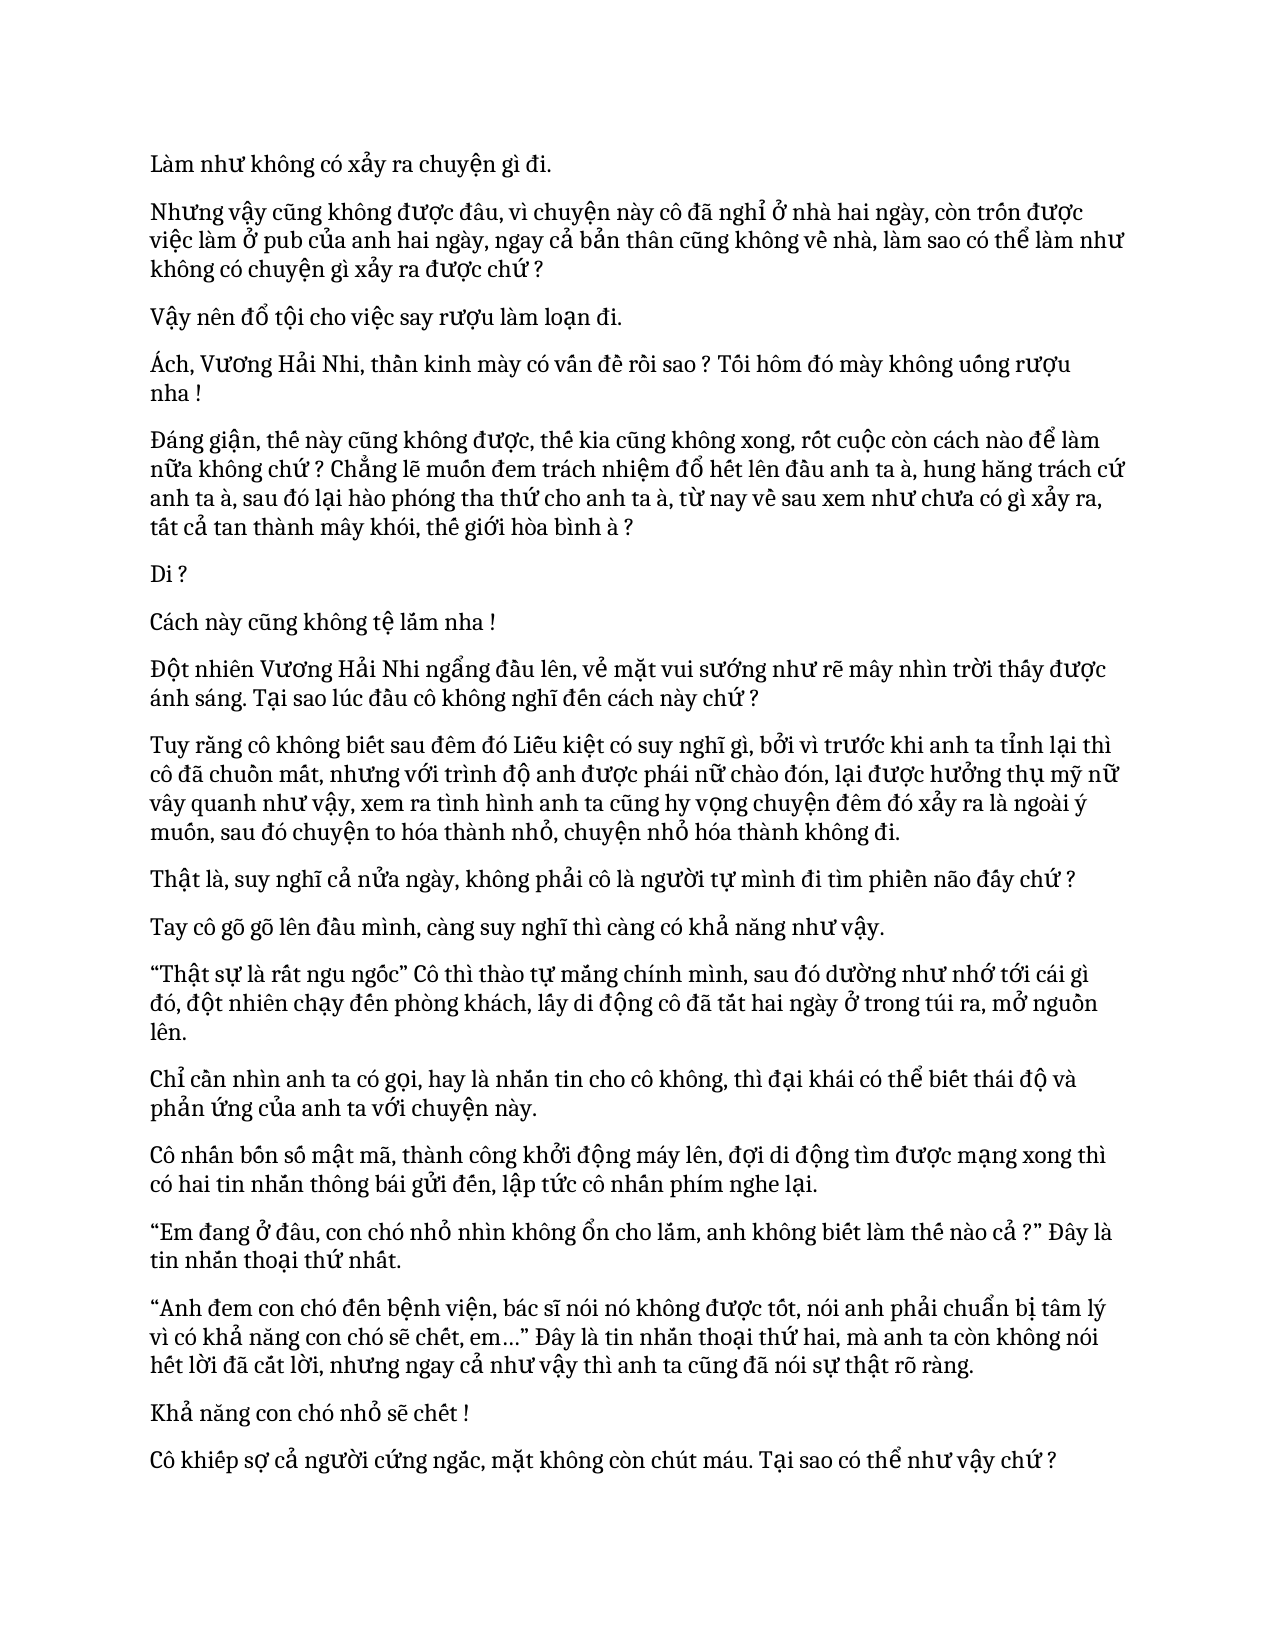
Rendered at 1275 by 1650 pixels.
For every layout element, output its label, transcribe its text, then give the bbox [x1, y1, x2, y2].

text “Em đang ở đâu, con chó nhỏ nhìn không ổn cho lắm, anh không biết làm thế nào cả ?” Đây là tin nhắn thoại thứ nhất. [150, 1217, 1125, 1275]
text Nhưng vậy cũng không được đâu, vì chuyện này cô đã nghỉ ở nhà hai ngày, còn trốn được việc làm ở pub của anh hai ngày, ngay cả bản thân cũng không về nhà, làm sao có thể làm như không có chuyện gì xảy ra được chứ ? [150, 197, 1125, 284]
text Tuy rằng cô không biết sau đêm đó Liễu kiệt có suy nghĩ gì, bởi vì trước khi anh ta tỉnh lại thì cô đã chuồn mất, nhưng với trình độ anh được phái nữ chào đón, lại được hưởng thụ mỹ nữ vây quanh như vậy, xem ra tình hình anh ta cũng hy vọng chuyện đêm đó xảy ra là ngoài ý muốn, sau đó chuyện to hóa thành nhỏ, chuyện nhỏ hóa thành không đi. [150, 731, 1125, 846]
text Chỉ cần nhìn anh ta có gọi, hay là nhắn tin cho cô không, thì đại khái có thể biết thái độ và phản ứng của anh ta với chuyện này. [150, 1065, 1125, 1122]
text “Anh đem con chó đến bệnh viện, bác sĩ nói nó không được tốt, nói anh phải chuẩn bị tâm lý vì có khả năng con chó sẽ chết, em…” Đây là tin nhắn thoại thứ hai, mà anh ta còn không nói hết lời đã cắt lời, nhưng ngay cả như vậy thì anh ta cũng đã nói sự thật rõ ràng. [150, 1294, 1125, 1380]
text Đáng giận, thế này cũng không được, thế kia cũng không xong, rốt cuộc còn cách nào để làm nữa không chứ ? Chẳng lẽ muốn đem trách nhiệm đổ hết lên đầu anh ta à, hung hăng trách cứ anh ta à, sau đó lại hào phóng tha thứ cho anh ta à, từ nay về sau xem như chưa có gì xảy ra, tất cả tan thành mây khói, thế giới hòa bình à ? [150, 426, 1125, 541]
text Ách, Vương Hải Nhi, thần kinh mày có vấn đề rồi sao ? Tối hôm đó mày không uống rượu nha ! [150, 350, 1125, 407]
text Đột nhiên Vương Hải Nhi ngẩng đầu lên, vẻ mặt vui sướng như rẽ mây nhìn trời thấy được ánh sáng. Tại sao lúc đầu cô không nghĩ đến cách này chứ ? [150, 655, 1125, 712]
text Cô khiếp sợ cả người cứng ngắc, mặt không còn chút máu. Tại sao có thể như vậy chứ ? [150, 1446, 1125, 1475]
text Tay cô gõ gõ lên đầu mình, càng suy nghĩ thì càng có khả năng như vậy. [150, 912, 1125, 941]
text Cách này cũng không tệ lắm nha ! [150, 607, 1125, 636]
text Vậy nên đổ tội cho việc say rượu làm loạn đi. [150, 302, 1125, 331]
text Làm như không có xảy ra chuyện gì đi. [150, 150, 1125, 179]
text Di ? [150, 560, 1125, 589]
text Khả năng con chó nhỏ sẽ chết ! [150, 1399, 1125, 1427]
text Cô nhấn bốn số mật mã, thành công khởi động máy lên, đợi di động tìm được mạng xong thì có hai tin nhắn thông bái gửi đến, lập tức cô nhấn phím nghe lại. [150, 1141, 1125, 1199]
text “Thật sự là rất ngu ngốc” Cô thì thào tự mắng chính mình, sau đó dường như nhớ tới cái gì đó, đột nhiên chạy đến phòng khách, lấy di động cô đã tắt hai ngày ở trong túi ra, mở nguồn lên. [150, 960, 1125, 1046]
text Thật là, suy nghĩ cả nửa ngày, không phải cô là người tự mình đi tìm phiền não đấy chứ ? [150, 865, 1125, 894]
